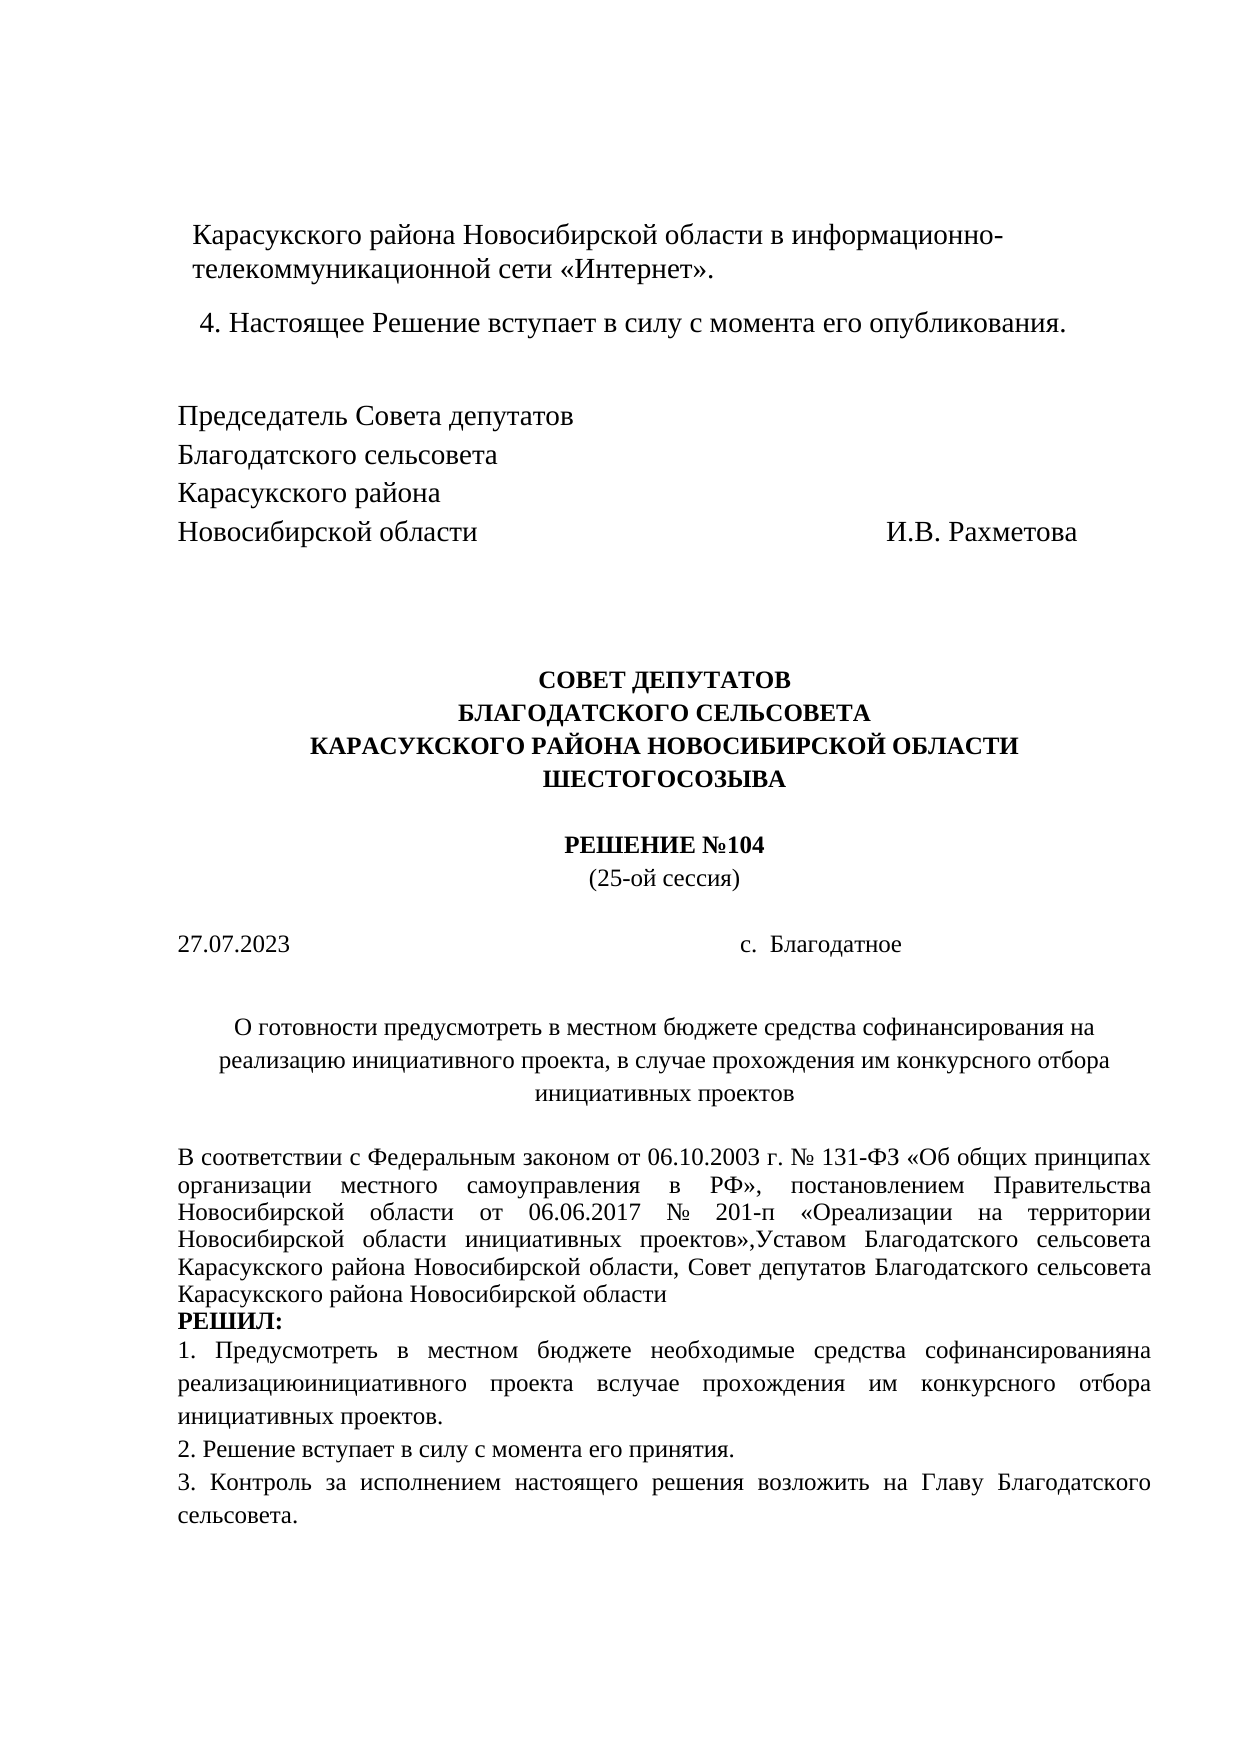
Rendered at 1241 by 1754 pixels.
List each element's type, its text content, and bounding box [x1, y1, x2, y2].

text 4. Настоящее Решение вступает в силу с момента его опубликования. [192, 305, 1152, 339]
text Новосибирской области И.В. Рахметова [177, 514, 1137, 547]
text СОВЕТ ДЕПУТАТОВ БЛАГОДАТСКОГО СЕЛЬСОВЕТА [177, 665, 1152, 727]
text О готовности предусмотреть в местном бюджете средства софинансирования на реализацию инициативного проекта, в случае прохождения им конкурсного отбора инициативных проектов [177, 1012, 1152, 1106]
text 3. Контроль за исполнением настоящего решения возложить на Главу Благодатского сельсовета. [177, 1467, 1152, 1529]
text Карасукского района [177, 475, 1137, 509]
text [192, 217, 1152, 284]
text РЕШИЛ: [177, 1308, 1152, 1335]
text 2. Решение вступает в силу с момента его принятия. [177, 1434, 1152, 1463]
text 27.07.2023 с. Благодатное [177, 929, 1152, 958]
text (25-ой сессия) [177, 863, 1152, 892]
text РЕШЕНИЕ №104 [177, 830, 1152, 859]
text 1. Предусмотреть в местном бюджете необходимые средства софинансированияна реализациюинициативного проекта вслучае прохождения им конкурсного отбора инициативных проектов. [177, 1335, 1152, 1430]
text Благодатского сельсовета [177, 437, 1137, 470]
text КАРАСУКСКОГО РАЙОНА НОВОСИБИРСКОЙ ОБЛАСТИ ШЕСТОГОСОЗЫВА [177, 731, 1152, 793]
text В соответствии с Федеральным законом от 06.10.2003 г. № 131-ФЗ «Об общих принципах организации местного самоуправления в РФ», постановлением Правительства Новосибирской области от 06.06.2017 № 201-п «Ореализации на территории Новосибирской области инициативных проектов»,Уставом Благодатского сельсовета Карасукского района Новосибирской области, Совет депутатов Благодатского сельсовета Карасукского района Новосибирской области [177, 1144, 1152, 1308]
text Председатель Совета депутатов [177, 398, 1137, 432]
